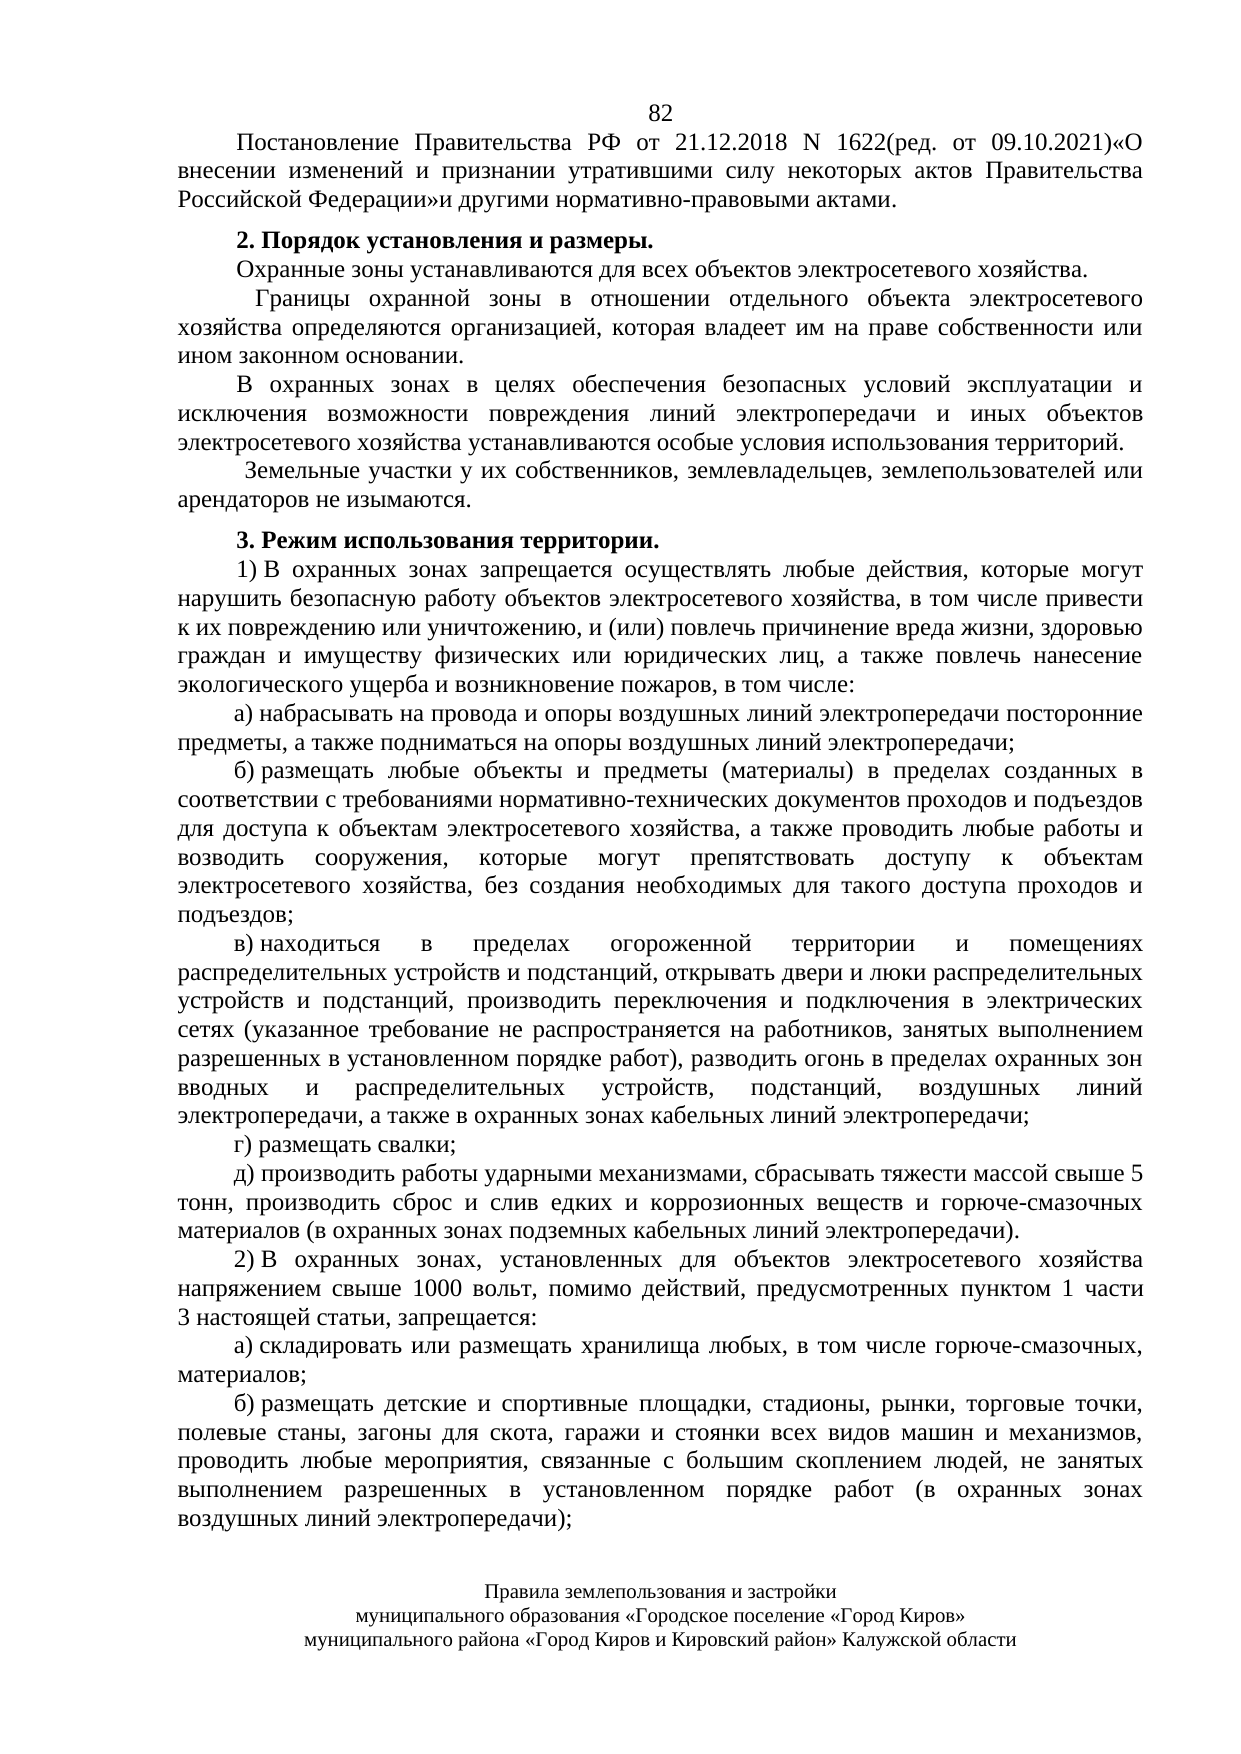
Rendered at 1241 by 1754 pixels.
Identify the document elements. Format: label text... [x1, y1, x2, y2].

text а) набрасывать на провода и опоры воздушных линий электропередачи посторонние предметы, а также подниматься на опоры воздушных линий электропередачи; [177, 698, 1144, 755]
text в) находиться в пределах огороженной территории и помещениях распределительных устройств и подстанций, открывать двери и люки распределительных устройств и подстанций, производить переключения и подключения в электрических сетях (указанное требование не распространяется на работников, занятых выполнением разрешенных в установленном порядке работ), разводить огонь в пределах охранных зон вводных и распределительных устройств, подстанций, воздушных линий электропередачи, а также в охранных зонах кабельных линий электропередачи; [177, 928, 1144, 1129]
text Охранные зоны устанавливаются для всех объектов электросетевого хозяйства. [177, 254, 1144, 283]
text а) складировать или размещать хранилища любых, в том числе горюче-смазочных, материалов; [177, 1330, 1144, 1388]
text Постановление Правительства РФ от 21.12.2018 N 1622(ред. от 09.10.2021)«О внесении изменений и признании утратившими силу некоторых актов Правительства Российской Федерации»и другими нормативно-правовыми актами. [177, 127, 1144, 213]
text Границы охранной зоны в отношении отдельного объекта электросетевого хозяйства определяются организацией, которая владеет им на праве собственности или ином законном основании. [177, 283, 1144, 369]
text 2. Порядок установления и размеры. [177, 225, 1144, 254]
text 2) В охранных зонах, установленных для объектов электросетевого хозяйства напряжением свыше 1000 вольт, помимо действий, предусмотренных пунктом 1 части 3 настоящей статьи, запрещается: [177, 1244, 1144, 1330]
text 3. Режим использования территории. [177, 525, 1144, 554]
text д) производить работы ударными механизмами, сбрасывать тяжести массой свыше 5 тонн, производить сброс и слив едких и коррозионных веществ и горюче-смазочных материалов (в охранных зонах подземных кабельных линий электропередачи). [177, 1158, 1144, 1244]
text 1) В охранных зонах запрещается осуществлять любые действия, которые могут нарушить безопасную работу объектов электросетевого хозяйства, в том числе привести к их повреждению или уничтожению, и (или) повлечь причинение вреда жизни, здоровью граждан и имуществу физических или юридических лиц, а также повлечь нанесение экологического ущерба и возникновение пожаров, в том числе: [177, 554, 1144, 698]
text В охранных зонах в целях обеспечения безопасных условий эксплуатации и исключения возможности повреждения линий электропередачи и иных объектов электросетевого хозяйства устанавливаются особые условия использования территорий. [177, 369, 1144, 455]
text б) размещать любые объекты и предметы (материалы) в пределах созданных в соответствии с требованиями нормативно-технических документов проходов и подъездов для доступа к объектам электросетевого хозяйства, а также проводить любые работы и возводить сооружения, которые могут препятствовать доступу к объектам электросетевого хозяйства, без создания необходимых для такого доступа проходов и подъездов; [177, 755, 1144, 928]
text б) размещать детские и спортивные площадки, стадионы, рынки, торговые точки, полевые станы, загоны для скота, гаражи и стоянки всех видов машин и механизмов, проводить любые мероприятия, связанные с большим скоплением людей, не занятых выполнением разрешенных в установленном порядке работ (в охранных зонах воздушных линий электропередачи); [177, 1388, 1144, 1532]
text Земельные участки у их собственников, землевладельцев, землепользователей или арендаторов не изымаются. [177, 455, 1144, 513]
text г) размещать свалки; [177, 1129, 1144, 1158]
